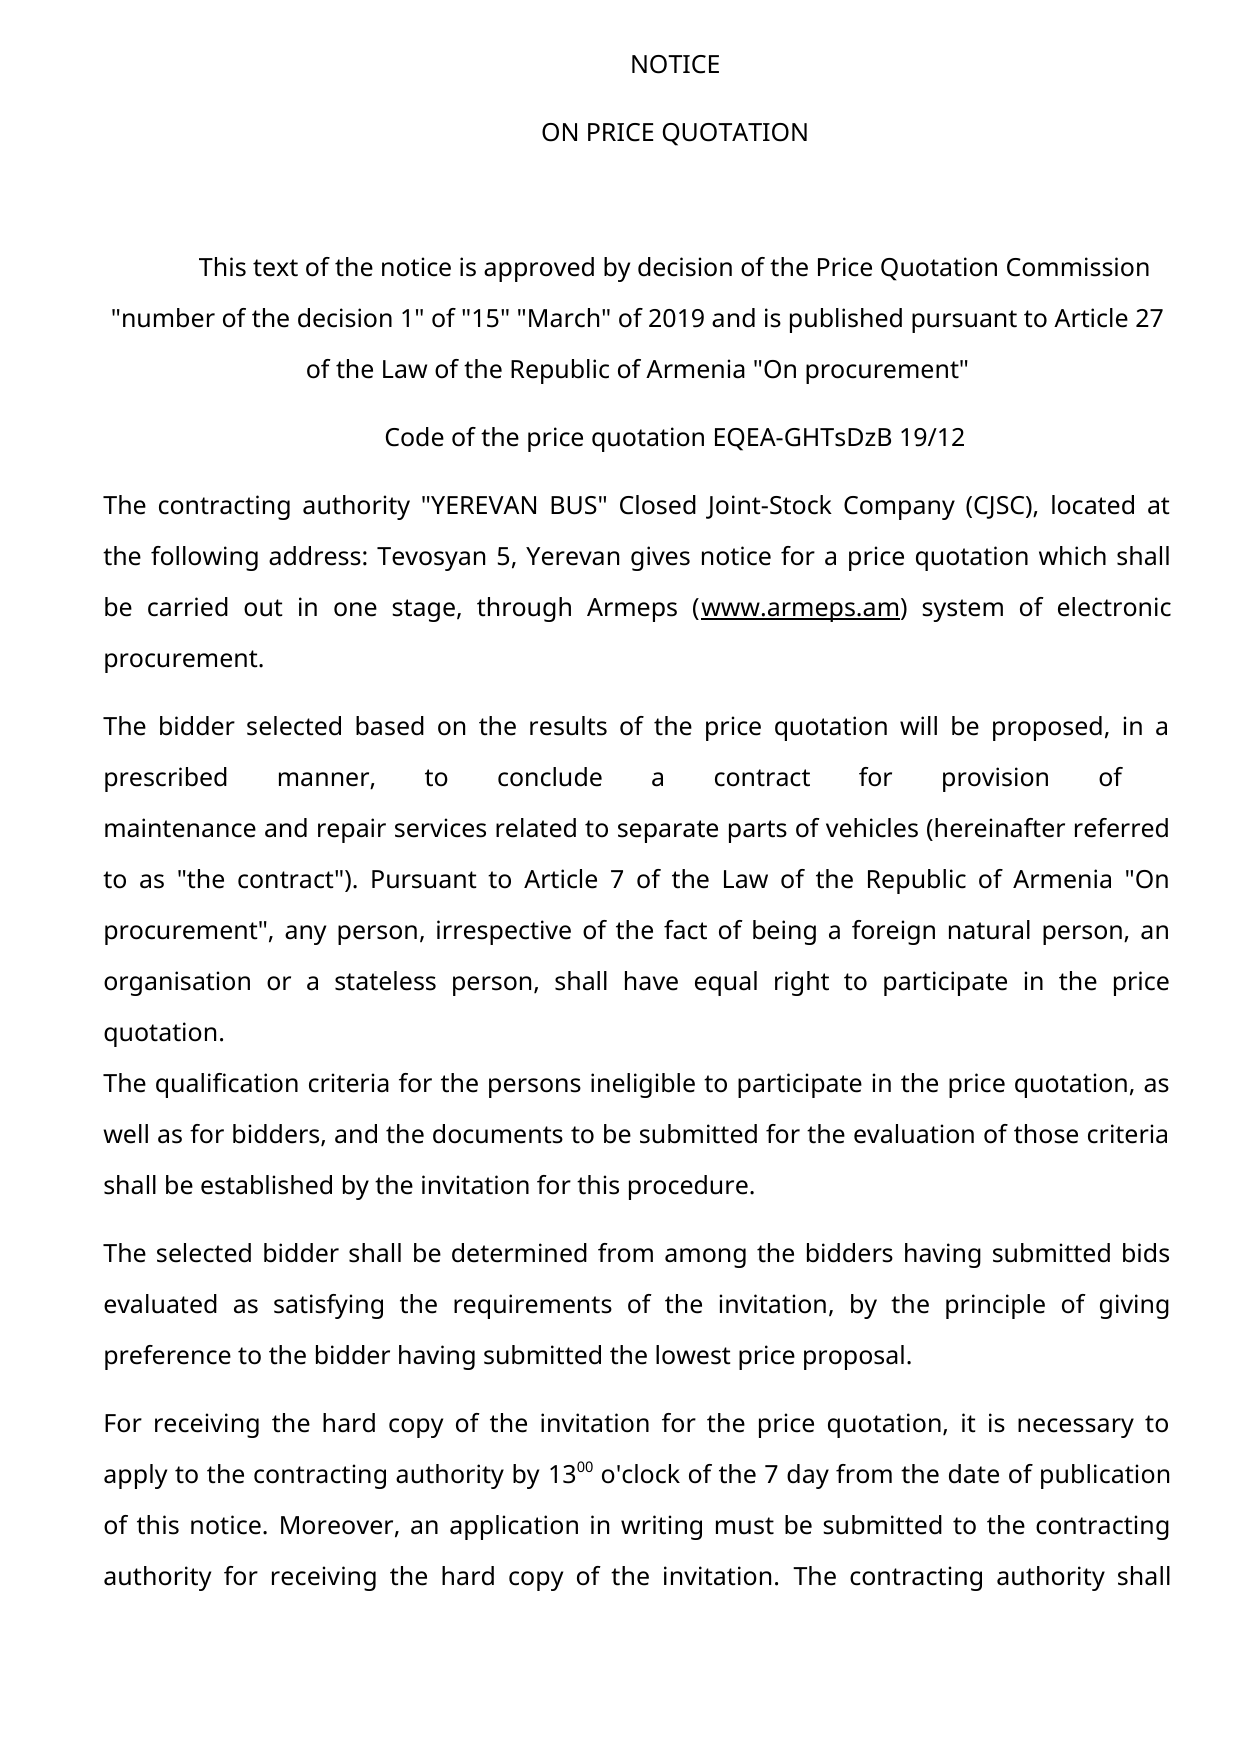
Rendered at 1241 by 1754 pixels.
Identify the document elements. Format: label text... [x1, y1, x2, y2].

text The contracting authority "YEREVAN BUS" Closed Joint-Stock Company (CJSC), located at the following address: Tevosyan 5, Yerevan gives notice for a price quotation which shall be carried out in one stage, through Armeps (www.armeps.am) system of electronic procurement. [103, 487, 1172, 675]
text The qualification criteria for the persons ineligible to participate in the price quotation, as well as for bidders, and the documents to be submitted for the evaluation of those criteria shall be established by the invitation for this procedure. [103, 1066, 1172, 1202]
text The selected bidder shall be determined from among the bidders having submitted bids evaluated as satisfying the requirements of the invitation, by the principle of giving preference to the bidder having submitted the lowest price proposal. [103, 1235, 1172, 1372]
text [103, 1405, 1172, 1592]
text This text of the notice is approved by decision of the Price Quotation Commission "number of the decision 1" of "15" "March" of 2019 and is published pursuant to Article 27 of the Law of the Republic of Armenia "On procurement" [103, 250, 1172, 386]
text ON PRICE QUOTATION [103, 114, 1172, 149]
text Code of the price quotation EQEA-GHTsDzB 19/12 [103, 420, 1172, 454]
text NOTICE [103, 47, 1172, 81]
text The bidder selected based on the results of the price quotation will be proposed, in a prescribed manner, to conclude a contract for provision of maintenance and repair services related to separate parts of vehicles (hereinafter referred to as "the contract"). Pursuant to Article 7 of the Law of the Republic of Armenia "On procurement", any person, irrespective of the fact of being a foreign natural person, an organisation or a stateless person, shall have equal right to participate in the price quotation. [103, 708, 1172, 1049]
